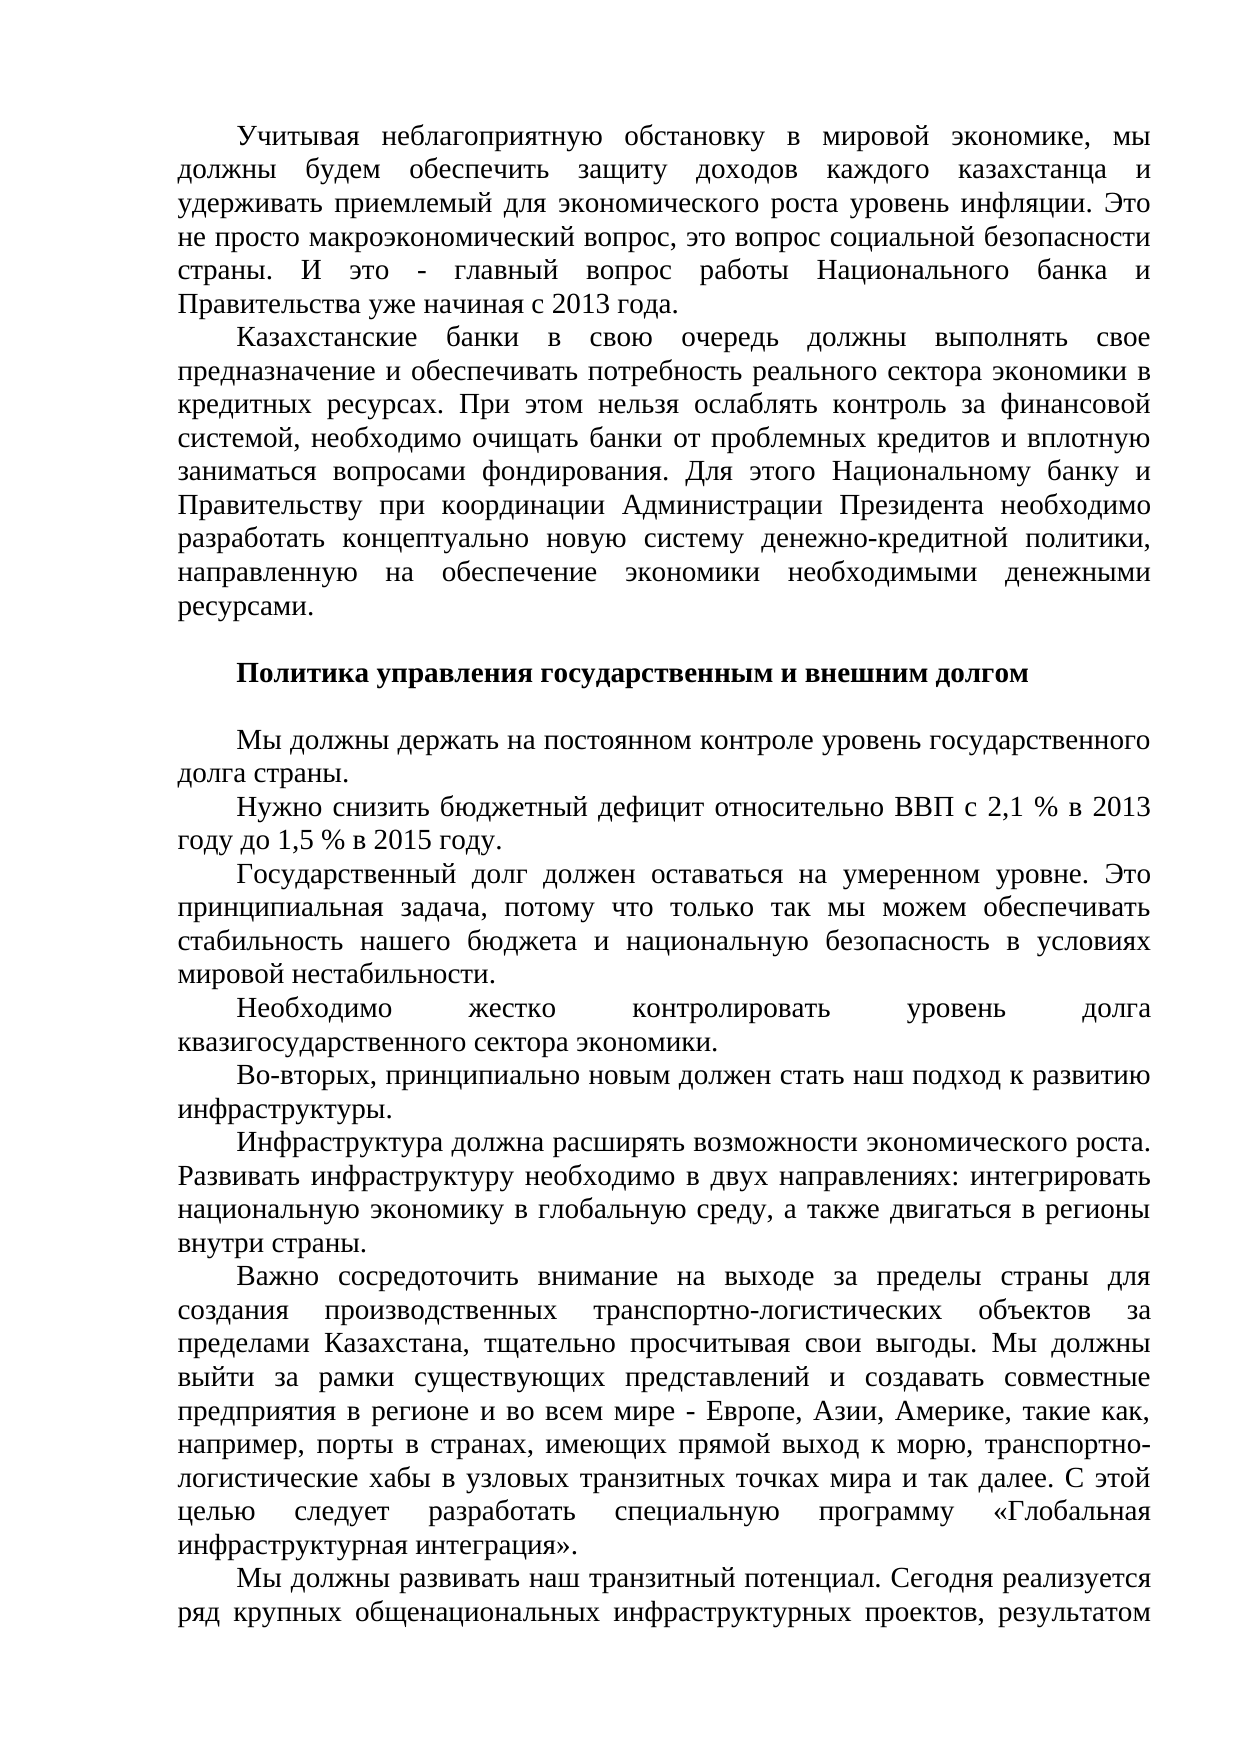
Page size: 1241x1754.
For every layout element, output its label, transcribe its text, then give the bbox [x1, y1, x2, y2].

text Казахстанские банки в свою очередь должны выполнять свое предназначение и обеспечивать потребность реального сектора экономики в кредитных ресурсах. При этом нельзя ослаблять контроль за финансовой системой, необходимо очищать банки от проблемных кредитов и вплотную заниматься вопросами фондирования. Для этого Национальному банку и Правительству при координации Администрации Президента необходимо разработать концептуально новую систему денежно-кредитной политики, направленную на обеспечение экономики необходимыми денежными ресурсами. [177, 319, 1152, 621]
text Учитывая неблагоприятную обстановку в мировой экономике, мы должны будем обеспечить защиту доходов каждого казахстанца и удерживать приемлемый для экономического роста уровень инфляции. Это не просто макроэкономический вопрос, это вопрос социальной безопасности страны. И это - главный вопрос работы Национального банка и Правительства уже начиная с 2013 года. [177, 118, 1152, 319]
text Во-вторых, принципиально новым должен стать наш подход к развитию инфраструктуры. [177, 1057, 1152, 1124]
text Мы должны держать на постоянном контроле уровень государственного долга страны. [177, 722, 1152, 789]
text Важно сосредоточить внимание на выходе за пределы страны для создания производственных транспортно-логистических объектов за пределами Казахстана, тщательно просчитывая свои выгоды. Мы должны выйти за рамки существующих представлений и создавать совместные предприятия в регионе и во всем мире - Европе, Азии, Америке, такие как, например, порты в странах, имеющих прямой выход к морю, транспортно-логистические хабы в узловых транзитных точках мира и так далее. С этой целью следует разработать специальную программу «Глобальная инфраструктурная интеграция». [177, 1258, 1152, 1560]
text Необходимо жестко контролировать уровень долга квазигосударственного сектора экономики. [177, 990, 1152, 1057]
text Политика управления государственным и внешним долгом [177, 655, 1152, 688]
text Нужно снизить бюджетный дефицит относительно ВВП с 2,1 % в 2013 году до 1,5 % в 2015 году. [177, 789, 1152, 856]
text Инфраструктура должна расширять возможности экономического роста. Развивать инфраструктуру необходимо в двух направлениях: интегрировать национальную экономику в глобальную среду, а также двигаться в регионы внутри страны. [177, 1124, 1152, 1258]
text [177, 1560, 1152, 1627]
text Государственный долг должен оставаться на умеренном уровне. Это принципиальная задача, потому что только так мы можем обеспечивать стабильность нашего бюджета и национальную безопасность в условиях мировой нестабильности. [177, 856, 1152, 990]
